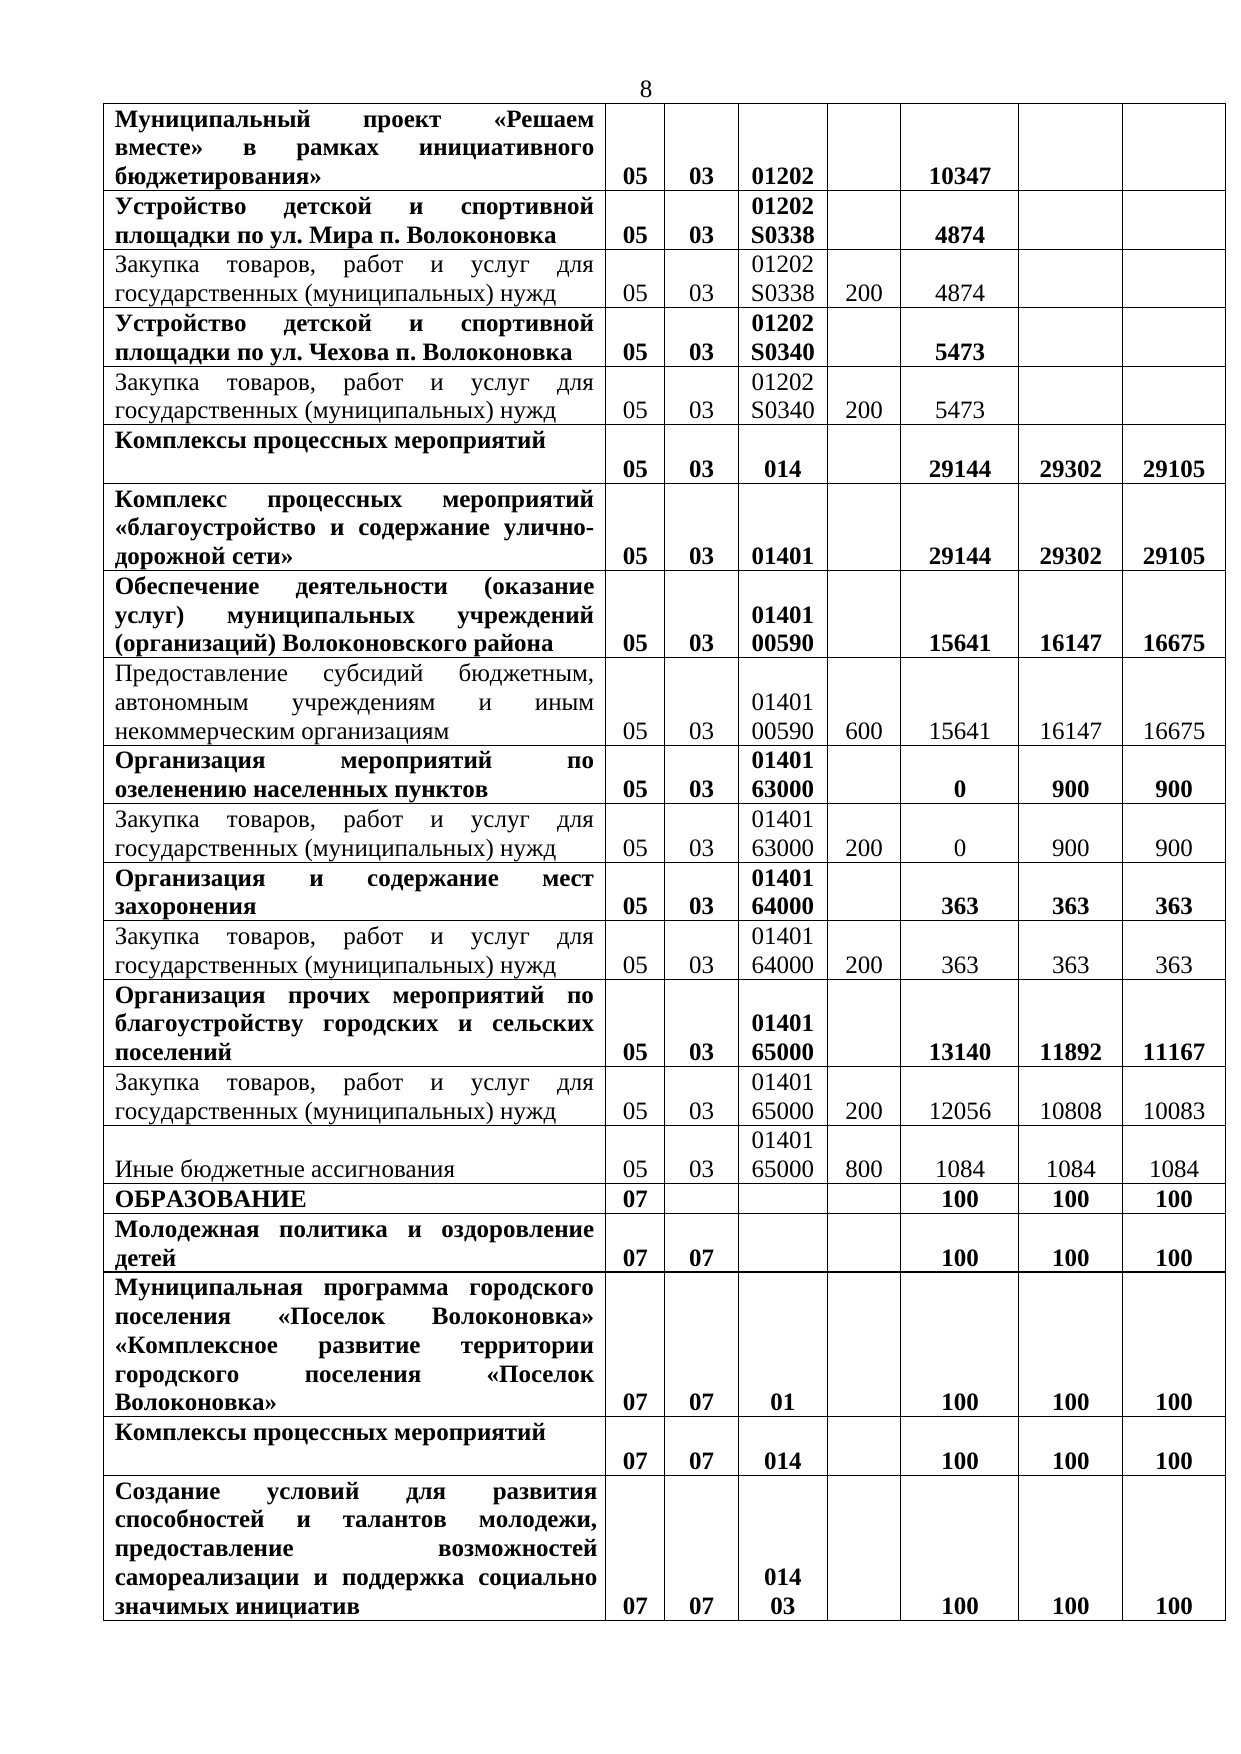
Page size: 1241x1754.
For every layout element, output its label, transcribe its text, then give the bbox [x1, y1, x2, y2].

table_cell 03 [665, 1126, 738, 1183]
table_cell [1123, 367, 1225, 424]
table_cell 05 [606, 484, 664, 570]
table_cell Закупка товаров, работ и услуг для государственных (муниципальных) нужд [104, 367, 605, 424]
table_cell 05 [606, 804, 664, 862]
table_cell Муниципальная программа городского поселения «Поселок Волоконовка» «Комплексное развитие территории городского поселения «Поселок Волоконовка» [104, 1273, 605, 1416]
table_cell [828, 1476, 900, 1619]
table_cell Организация и содержание мест захоронения [104, 863, 605, 920]
table_cell 0140164000 [739, 863, 827, 920]
table_cell 01 [739, 1273, 827, 1416]
table_cell 100 [1123, 1273, 1225, 1416]
table_cell 200 [828, 921, 900, 979]
table_cell 800 [828, 1126, 900, 1183]
table_cell 07 [665, 1417, 738, 1475]
table_cell 0140165000 [739, 980, 827, 1066]
table_cell 014 [739, 425, 827, 483]
table_cell 900 [1019, 746, 1122, 803]
table_cell 100 [1123, 1476, 1225, 1619]
table_cell 03 [665, 571, 738, 657]
table_cell 200 [828, 804, 900, 862]
table_cell 4874 [901, 250, 1018, 307]
table_cell 5473 [901, 308, 1018, 366]
table_cell 0140100590 [739, 571, 827, 657]
table_cell 03 [665, 1067, 738, 1124]
table_cell 05 [606, 425, 664, 483]
table_cell 05 [606, 863, 664, 920]
table_cell 0 [901, 804, 1018, 862]
table_cell Закупка товаров, работ и услуг для государственных (муниципальных) нужд [104, 921, 605, 979]
table_cell [1019, 367, 1122, 424]
table_cell 014 [739, 1417, 827, 1475]
table_cell 0140163000 [739, 746, 827, 803]
table_cell Обеспечение деятельности (оказание услуг) муниципальных учреждений (организаций) Волоконовского района [104, 571, 605, 657]
table_cell 16675 [1123, 658, 1225, 744]
table_cell 03 [665, 746, 738, 803]
table_cell 100 [1019, 1273, 1122, 1416]
table_cell 05 [606, 191, 664, 248]
table_cell Комплекс процессных мероприятий «благоустройство и содержание улично-дорожной сети» [104, 484, 605, 570]
table_cell 11167 [1123, 980, 1225, 1066]
table_cell 03 [665, 425, 738, 483]
table_cell 363 [1019, 921, 1122, 979]
table_cell 07 [665, 1476, 738, 1619]
table_cell 200 [828, 1067, 900, 1124]
table_cell [828, 1214, 900, 1271]
table_cell 03 [665, 804, 738, 862]
table_cell 03 [665, 308, 738, 366]
table_cell [828, 425, 900, 483]
table_cell 100 [1019, 1214, 1122, 1271]
table_cell 900 [1123, 746, 1225, 803]
table_cell 11892 [1019, 980, 1122, 1066]
table_cell 29144 [901, 484, 1018, 570]
table_cell [1123, 250, 1225, 307]
table_cell 07 [606, 1184, 664, 1213]
table_cell [828, 863, 900, 920]
table_cell 29302 [1019, 484, 1122, 570]
table_cell 600 [828, 658, 900, 744]
table_cell [828, 191, 900, 248]
table_cell Устройство детской и спортивной площадки по ул. Мира п. Волоконовка [104, 191, 605, 248]
table_cell 16147 [1019, 658, 1122, 744]
table_cell 363 [1123, 863, 1225, 920]
table_cell 29144 [901, 425, 1018, 483]
table_cell 0140163000 [739, 804, 827, 862]
table_cell 15641 [901, 571, 1018, 657]
table_cell 03 [665, 921, 738, 979]
table_cell 100 [901, 1273, 1018, 1416]
table_cell 03 [665, 863, 738, 920]
table_cell 900 [1123, 804, 1225, 862]
table_cell 100 [901, 1214, 1018, 1271]
table_cell [1123, 191, 1225, 248]
table_cell Организация прочих мероприятий по благоустройству городских и сельских поселений [104, 980, 605, 1066]
table_cell [1123, 104, 1225, 190]
table_cell [828, 980, 900, 1066]
table_cell 100 [901, 1417, 1018, 1475]
table_cell Предоставление субсидий бюджетным, автономным учреждениям и иным некоммерческим организациям [104, 658, 605, 744]
table_cell 01202S0340 [739, 308, 827, 366]
table_cell 014 03 [739, 1476, 827, 1619]
table_cell 03 [665, 191, 738, 248]
table_cell 100 [1123, 1214, 1225, 1271]
table_cell [1123, 308, 1225, 366]
table_cell 0140165000 [739, 1126, 827, 1183]
table_cell 100 [1019, 1184, 1122, 1213]
table_cell 100 [1019, 1417, 1122, 1475]
table_cell Устройство детской и спортивной площадки по ул. Чехова п. Волоконовка [104, 308, 605, 366]
table_cell [828, 1273, 900, 1416]
table_cell 363 [901, 921, 1018, 979]
table_cell 01202 [739, 104, 827, 190]
table_cell [739, 1184, 827, 1213]
table_cell 100 [1123, 1417, 1225, 1475]
table_cell 03 [665, 104, 738, 190]
table_cell 363 [1123, 921, 1225, 979]
table_cell 0 [901, 746, 1018, 803]
table_cell 29302 [1019, 425, 1122, 483]
table_cell 15641 [901, 658, 1018, 744]
table_cell [828, 308, 900, 366]
table_cell Иные бюджетные ассигнования [104, 1126, 605, 1183]
table_cell ОБРАЗОВАНИЕ [104, 1184, 605, 1213]
table_cell 03 [665, 658, 738, 744]
table_cell 100 [901, 1184, 1018, 1213]
table_cell 900 [1019, 804, 1122, 862]
table_cell Создание условий для развития способностей и талантов молодежи, предоставление возможностей самореализации и поддержка социально значимых инициатив [104, 1476, 605, 1619]
table_cell 1084 [1123, 1126, 1225, 1183]
table_cell 05 [606, 308, 664, 366]
table_cell 100 [1019, 1476, 1122, 1619]
table_cell 05 [606, 1067, 664, 1124]
table_cell 5473 [901, 367, 1018, 424]
table_cell 05 [606, 658, 664, 744]
table_cell 01202S0338 [739, 191, 827, 248]
table_cell 07 [665, 1273, 738, 1416]
table_cell 29105 [1123, 425, 1225, 483]
table_cell 0140165000 [739, 1067, 827, 1124]
table_cell 05 [606, 367, 664, 424]
table_cell 05 [606, 980, 664, 1066]
table_cell [828, 484, 900, 570]
table_cell 03 [665, 980, 738, 1066]
table_cell [1019, 250, 1122, 307]
table_cell 4874 [901, 191, 1018, 248]
table_cell Организация мероприятий по озеленению населенных пунктов [104, 746, 605, 803]
table_cell 16675 [1123, 571, 1225, 657]
table_cell 0140164000 [739, 921, 827, 979]
table_cell [828, 1417, 900, 1475]
table_cell 100 [1123, 1184, 1225, 1213]
table_cell 01202S0340 [739, 367, 827, 424]
table_cell 05 [606, 921, 664, 979]
table_cell 200 [828, 250, 900, 307]
table_cell 05 [606, 1126, 664, 1183]
table_cell 01401 [739, 484, 827, 570]
table_cell Молодежная политика и оздоровление детей [104, 1214, 605, 1271]
table_cell [828, 746, 900, 803]
table_cell 07 [606, 1417, 664, 1475]
table_cell 05 [606, 250, 664, 307]
table_cell 13140 [901, 980, 1018, 1066]
table_cell [1019, 308, 1122, 366]
table_cell 05 [606, 104, 664, 190]
table_cell 05 [606, 571, 664, 657]
table_cell 10808 [1019, 1067, 1122, 1124]
table_cell 07 [665, 1214, 738, 1271]
table_cell 1084 [1019, 1126, 1122, 1183]
table_cell 01202S0338 [739, 250, 827, 307]
table_cell Комплексы процессных мероприятий [104, 1417, 605, 1475]
table_cell [1019, 191, 1122, 248]
table_cell 10347 [901, 104, 1018, 190]
table_cell Закупка товаров, работ и услуг для государственных (муниципальных) нужд [104, 804, 605, 862]
table_cell 16147 [1019, 571, 1122, 657]
table_cell [828, 571, 900, 657]
table_cell [828, 1184, 900, 1213]
table_cell 03 [665, 484, 738, 570]
table_cell 03 [665, 250, 738, 307]
table_cell 10083 [1123, 1067, 1225, 1124]
table_cell 03 [665, 367, 738, 424]
table_cell 200 [828, 367, 900, 424]
table_cell 100 [901, 1476, 1018, 1619]
table_cell [739, 1214, 827, 1271]
table_cell [1019, 104, 1122, 190]
table_cell 07 [606, 1273, 664, 1416]
table_cell 07 [606, 1476, 664, 1619]
table_cell Комплексы процессных мероприятий [104, 425, 605, 483]
table_cell 0140100590 [739, 658, 827, 744]
table_cell Закупка товаров, работ и услуг для государственных (муниципальных) нужд [104, 1067, 605, 1124]
table_cell 29105 [1123, 484, 1225, 570]
table_cell 1084 [901, 1126, 1018, 1183]
table_cell 05 [606, 746, 664, 803]
table_cell [828, 104, 900, 190]
table_cell Муниципальный проект «Решаем вместе» в рамках инициативного бюджетирования» [104, 104, 605, 190]
table_cell 363 [901, 863, 1018, 920]
table_cell 12056 [901, 1067, 1018, 1124]
table_cell 07 [606, 1214, 664, 1271]
table_cell 363 [1019, 863, 1122, 920]
table_cell Закупка товаров, работ и услуг для государственных (муниципальных) нужд [104, 250, 605, 307]
table_cell [665, 1184, 738, 1213]
